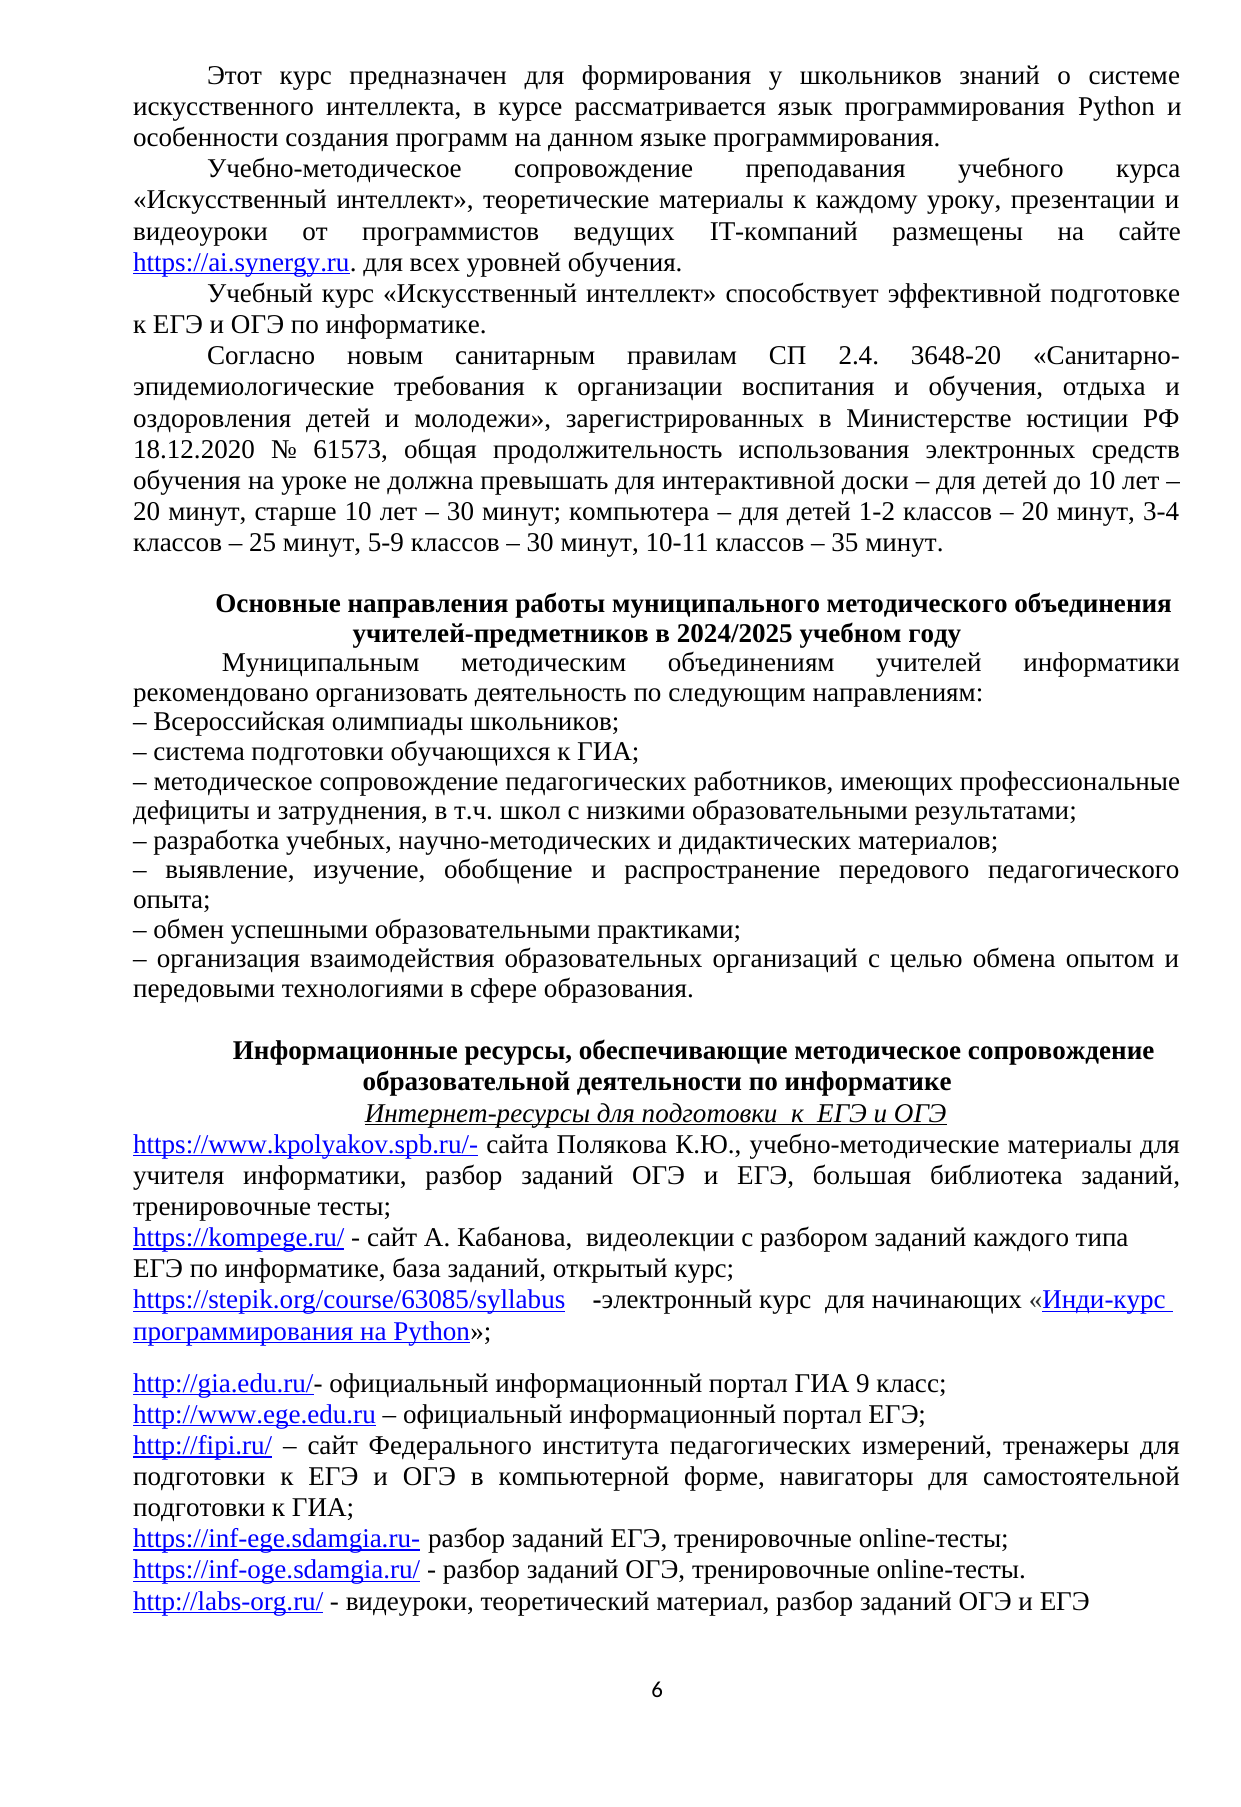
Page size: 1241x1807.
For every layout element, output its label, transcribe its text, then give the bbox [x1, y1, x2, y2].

text – Всероссийская олимпиады школьников; [133, 707, 1181, 737]
text Этот курс предназначен для формирования у школьников знаний о системе искусственного интеллекта, в курсе рассматривается язык программирования Python и особенности создания программ на данном языке программирования. [133, 59, 1181, 152]
text – система подготовки обучающихся к ГИА; [133, 737, 1181, 766]
text http://gia.edu.ru/- официальный информационный портал ГИА 9 класс; [133, 1367, 1181, 1398]
text Основные направления работы муниципального методического объединения учителей-предметников в 2024/2025 учебном году [133, 588, 1181, 648]
text – методическое сопровождение педагогических работников, имеющих профессиональные дефициты и затруднения, в т.ч. школ с низкими образовательными результатами; [133, 766, 1181, 826]
text Согласно новым санитарным правилам СП 2.4. 3648-20 «Санитарно-эпидемиологические требования к организации воспитания и обучения, отдыха и оздоровления детей и молодежи», зарегистрированных в Министерстве юстиции РФ 18.12.2020 № 61573, общая продолжительность использования электронных средств обучения на уроке не должна превышать для интерактивной доски – для детей до 10 лет – 20 минут, старше 10 лет – 30 минут; компьютера – для детей 1-2 классов – 20 минут, 3-4 классов – 25 минут, 5-9 классов – 30 минут, 10-11 классов – 35 минут. [133, 339, 1181, 557]
text Муниципальным методическим объединениям учителей информатики рекомендовано организовать деятельность по следующим направлениям: [133, 648, 1181, 707]
text http://fipi.ru/ – сайт Федерального института педагогических измерений, тренажеры для подготовки к ЕГЭ и ОГЭ в компьютерной форме, навигаторы для самостоятельной подготовки к ГИА; [133, 1429, 1181, 1522]
text https://kompege.ru/ - сайт А. Кабанова, видеолекции с разбором заданий каждого типа ЕГЭ по информатике, база заданий, открытый курс; [133, 1221, 1181, 1283]
text – организация взаимодействия образовательных организаций с целью обмена опытом и передовыми технологиями в сфере образования. [133, 944, 1181, 1003]
text Учебно-методическое сопровождение преподавания учебного курса «Искусственный интеллект», теоретические материалы к каждому уроку, презентации и видеоуроки от программистов ведущих IT-компаний размещены на сайте https://ai.synergy.ru. для всех уровней обучения. [133, 152, 1181, 277]
text https://inf-ege.sdamgia.ru- разбор заданий ЕГЭ, тренировочные online-тесты; [133, 1522, 1181, 1553]
text http://labs-org.ru/ - видеуроки, теоретический материал, разбор заданий ОГЭ и ЕГЭ [133, 1585, 1181, 1616]
text – выявление, изучение, обобщение и распространение передового педагогического опыта; [133, 855, 1181, 914]
text Информационные ресурсы, обеспечивающие методическое сопровождение образовательной деятельности по информатике [133, 1034, 1181, 1097]
text – разработка учебных, научно-методических и дидактических материалов; [133, 826, 1181, 855]
text https://inf-oge.sdamgia.ru/ - разбор заданий ОГЭ, тренировочные online-тесты. [133, 1553, 1181, 1585]
text https://stepik.org/course/63085/syllabus -электронный курс для начинающих «Инди-курс программирования на Python»; [133, 1283, 1181, 1346]
text http://www.ege.edu.ru – официальный информационный портал ЕГЭ; [133, 1398, 1181, 1429]
text Интернет-ресурсы для подготовки к ЕГЭ и ОГЭ [133, 1097, 1181, 1128]
text https://www.kpolyakov.spb.ru/- сайта Полякова К.Ю., учебно-методические материалы для учителя информатики, разбор заданий ОГЭ и ЕГЭ, большая библиотека заданий, тренировочные тесты; [133, 1128, 1181, 1221]
text – обмен успешными образовательными практиками; [133, 914, 1181, 944]
text Учебный курс «Искусственный интеллект» способствует эффективной подготовке к ЕГЭ и ОГЭ по информатике. [133, 277, 1181, 339]
